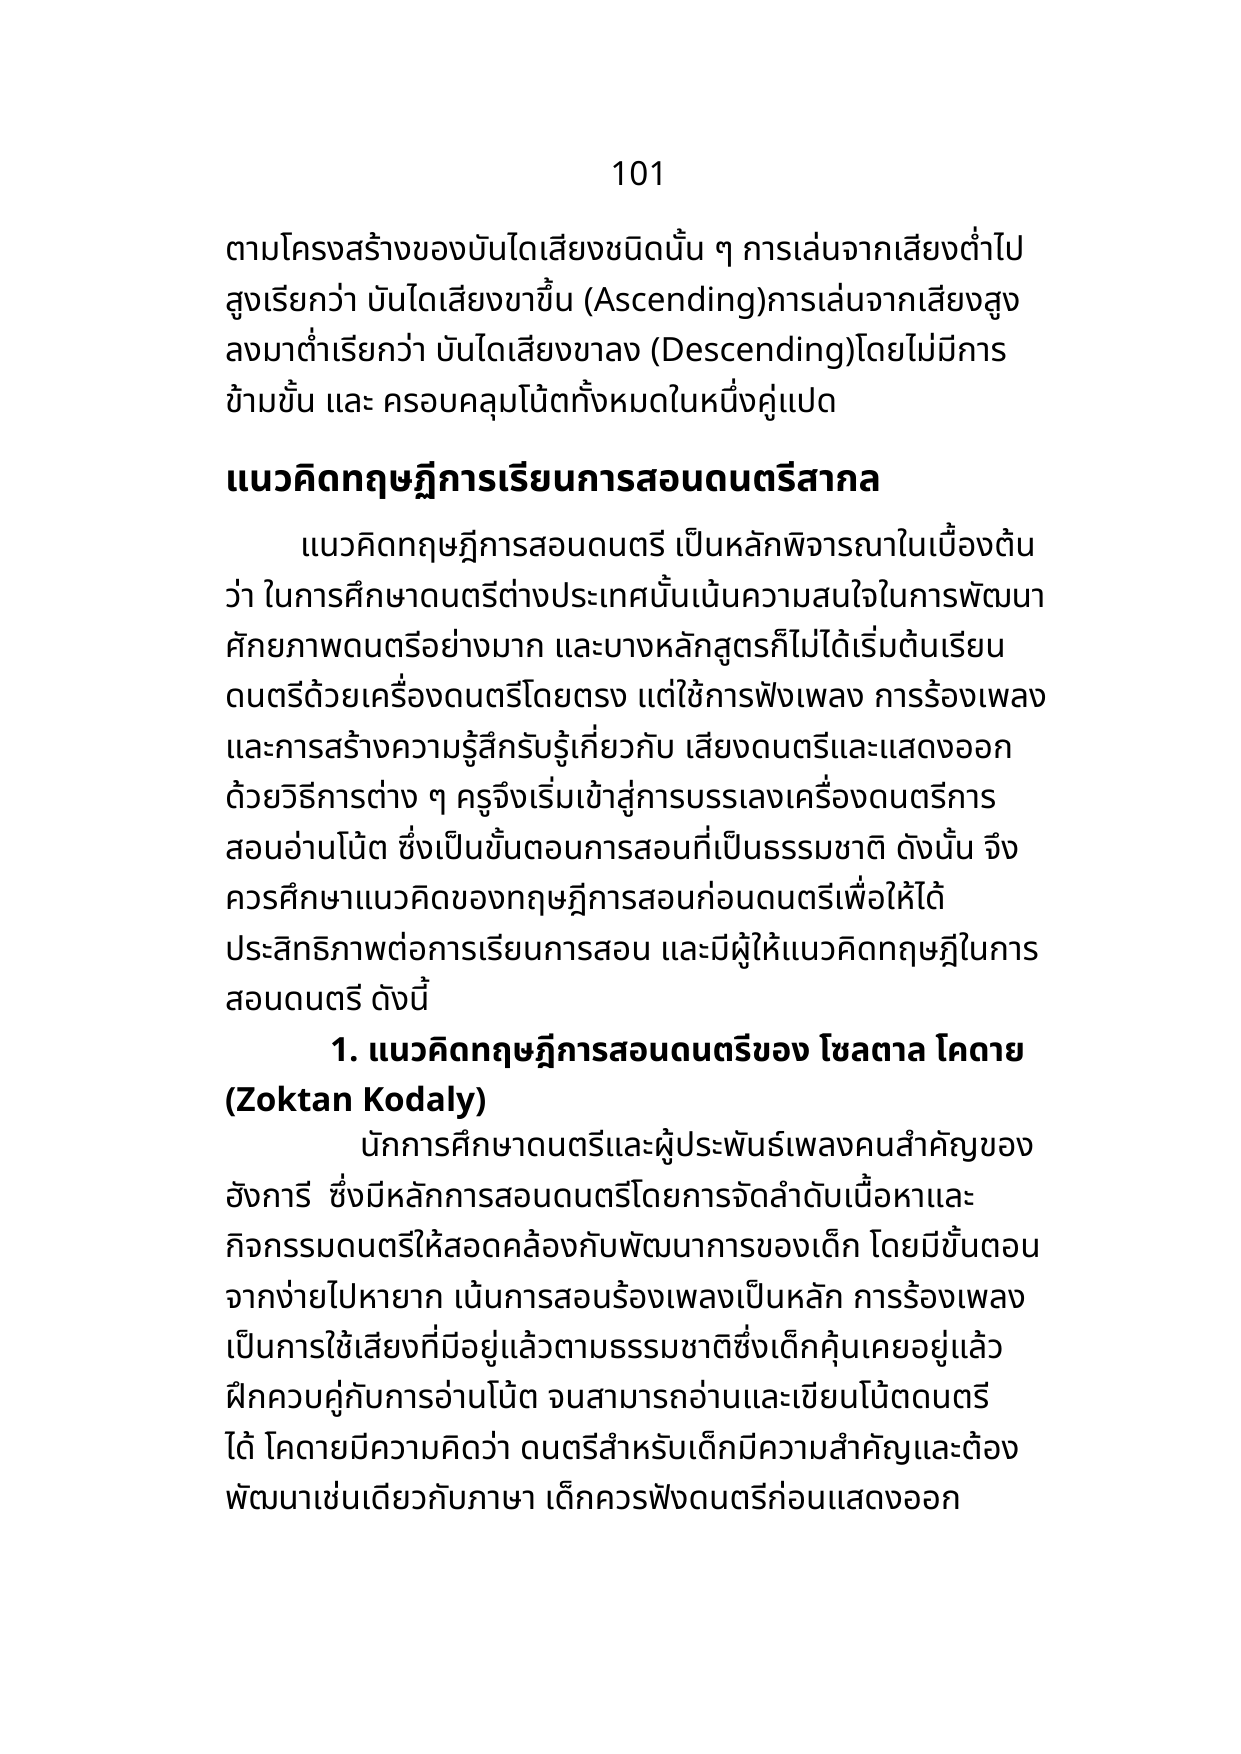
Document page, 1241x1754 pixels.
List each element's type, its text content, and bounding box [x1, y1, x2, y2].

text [225, 1121, 1052, 1525]
text 1. แนวคิดทฤษฎีการสอนดนตรีของ โซลตาล โคดาย (Zoktan Kodaly) [225, 1025, 1052, 1121]
text แนวคิดทฤษฏีการเรียนการสอนดนตรีสากล [225, 452, 1052, 509]
text แนวคิดทฤษฎีการสอนดนตรี เป็นหลักพิจารณาในเบื้องต้นว่า ในการศึกษาดนตรีต่างประเทศนั้นเน้นความสนใจในการพัฒนาศักยภาพดนตรีอย่างมาก และบางหลักสูตรก็ไม่ได้เริ่มต้นเรียนดนตรีด้วยเครื่องดนตรีโดยตรง แต่ใช้การฟังเพลง การร้องเพลงและการสร้างความรู้สึกรับรู้เกี่ยวกับ เสียงดนตรีและแสดงออกด้วยวิธีการต่าง ๆ ครูจึงเริ่มเข้าสู่การบรรเลงเครื่องดนตรีการสอนอ่านโน้ต ซึ่งเป็นขั้นตอนการสอนที่เป็นธรรมชาติ ดังนั้น จึงควรศึกษาแนวคิดของทฤษฎีการสอนก่อนดนตรีเพื่อให้ได้ประสิทธิภาพต่อการเรียนการสอน และมีผู้ให้แนวคิดทฤษฎีในการสอนดนตรี ดังนี้ [225, 521, 1052, 1025]
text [225, 225, 1052, 427]
